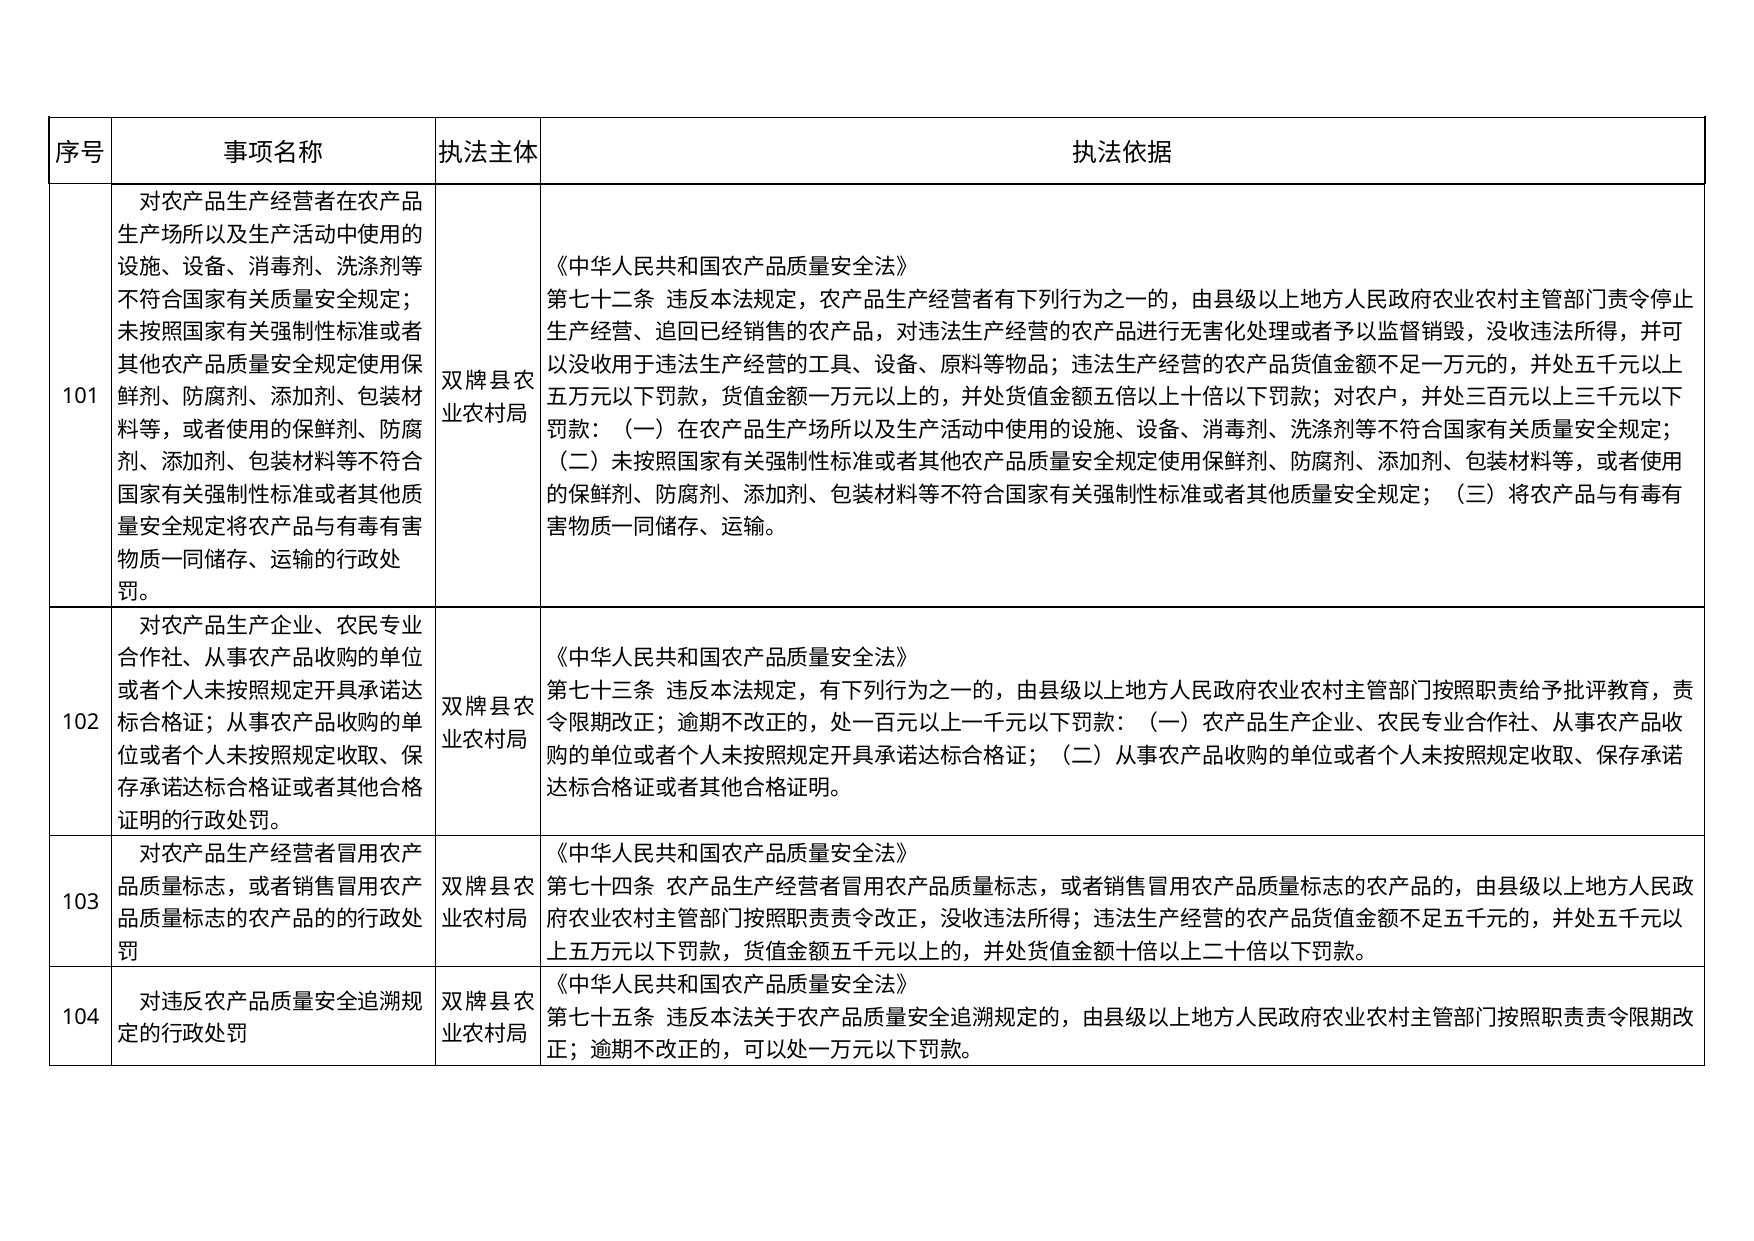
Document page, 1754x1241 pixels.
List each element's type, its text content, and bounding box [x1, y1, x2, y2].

table_cell 103 [50, 836, 111, 966]
table_cell 双牌县农业农村局 [436, 967, 540, 1064]
table_cell 《中华人民共和国农产品质量安全法》 第七十四条 农产品生产经营者冒用农产品质量标志，或者销售冒用农产品质量标志的农产品的，由县级以上地方人民政府农业农村主管部门按照职责责令改正，没收违法所得；违法生产经营的农产品货值金额不足五千元的，并处五千元以上五万元以下罚款，货值金额五千元以上的，并处货值金额十倍以上二十倍以下罚款。 [541, 836, 1704, 966]
table_cell 对农产品生产经营者在农产品生产场所以及生产活动中使用的设施、设备、消毒剂、洗涤剂等不符合国家有关质量安全规定；未按照国家有关强制性标准或者其他农产品质量安全规定使用保鲜剂、防腐剂、添加剂、包装材料等，或者使用的保鲜剂、防腐剂、添加剂、包装材料等不符合国家有关强制性标准或者其他质量安全规定将农产品与有毒有害物质一同储存、运输的行政处罚。 [112, 185, 435, 606]
table_cell 对违反农产品质量安全追溯规定的行政处罚 [112, 967, 435, 1064]
table_cell 《中华人民共和国农产品质量安全法》 第七十二条 违反本法规定，农产品生产经营者有下列行为之一的，由县级以上地方人民政府农业农村主管部门责令停止生产经营、追回已经销售的农产品，对违法生产经营的农产品进行无害化处理或者予以监督销毁，没收违法所得，并可以没收用于违法生产经营的工具、设备、原料等物品；违法生产经营的农产品货值金额不足一万元的，并处五千元以上五万元以下罚款，货值金额一万元以上的，并处货值金额五倍以上十倍以下罚款；对农户，并处三百元以上三千元以下罚款：（一）在农产品生产场所以及生产活动中使用的设施、设备、消毒剂、洗涤剂等不符合国家有关质量安全规定；（二）未按照国家有关强制性标准或者其他农产品质量安全规定使用保鲜剂、防腐剂、添加剂、包装材料等，或者使用的保鲜剂、防腐剂、添加剂、包装材料等不符合国家有关强制性标准或者其他质量安全规定；（三）将农产品与有毒有害物质一同储存、运输。 [541, 185, 1704, 606]
table_header 执法主体 [436, 118, 540, 183]
table_header 序号 [50, 118, 111, 183]
table_cell 双牌县农业农村局 [436, 608, 540, 835]
table_header 执法依据 [541, 118, 1704, 183]
table_cell 对农产品生产企业、农民专业合作社、从事农产品收购的单位或者个人未按照规定开具承诺达标合格证；从事农产品收购的单位或者个人未按照规定收取、保存承诺达标合格证或者其他合格证明的行政处罚。 [112, 608, 435, 835]
table_header 事项名称 [112, 118, 435, 183]
table_cell 101 [50, 184, 111, 606]
table_cell 104 [50, 967, 111, 1064]
table_cell 双牌县农业农村局 [436, 836, 540, 966]
table_cell 双牌县农业农村局 [436, 185, 540, 606]
table_cell 《中华人民共和国农产品质量安全法》 第七十五条 违反本法关于农产品质量安全追溯规定的，由县级以上地方人民政府农业农村主管部门按照职责责令限期改正；逾期不改正的，可以处一万元以下罚款。 [541, 967, 1704, 1064]
table_cell 102 [50, 608, 111, 835]
table_cell 对农产品生产经营者冒用农产品质量标志，或者销售冒用农产品质量标志的农产品的的行政处罚 [112, 836, 435, 966]
table_cell 《中华人民共和国农产品质量安全法》 第七十三条 违反本法规定，有下列行为之一的，由县级以上地方人民政府农业农村主管部门按照职责给予批评教育，责令限期改正；逾期不改正的，处一百元以上一千元以下罚款：（一）农产品生产企业、农民专业合作社、从事农产品收购的单位或者个人未按照规定开具承诺达标合格证；（二）从事农产品收购的单位或者个人未按照规定收取、保存承诺达标合格证或者其他合格证明。 [541, 608, 1704, 835]
